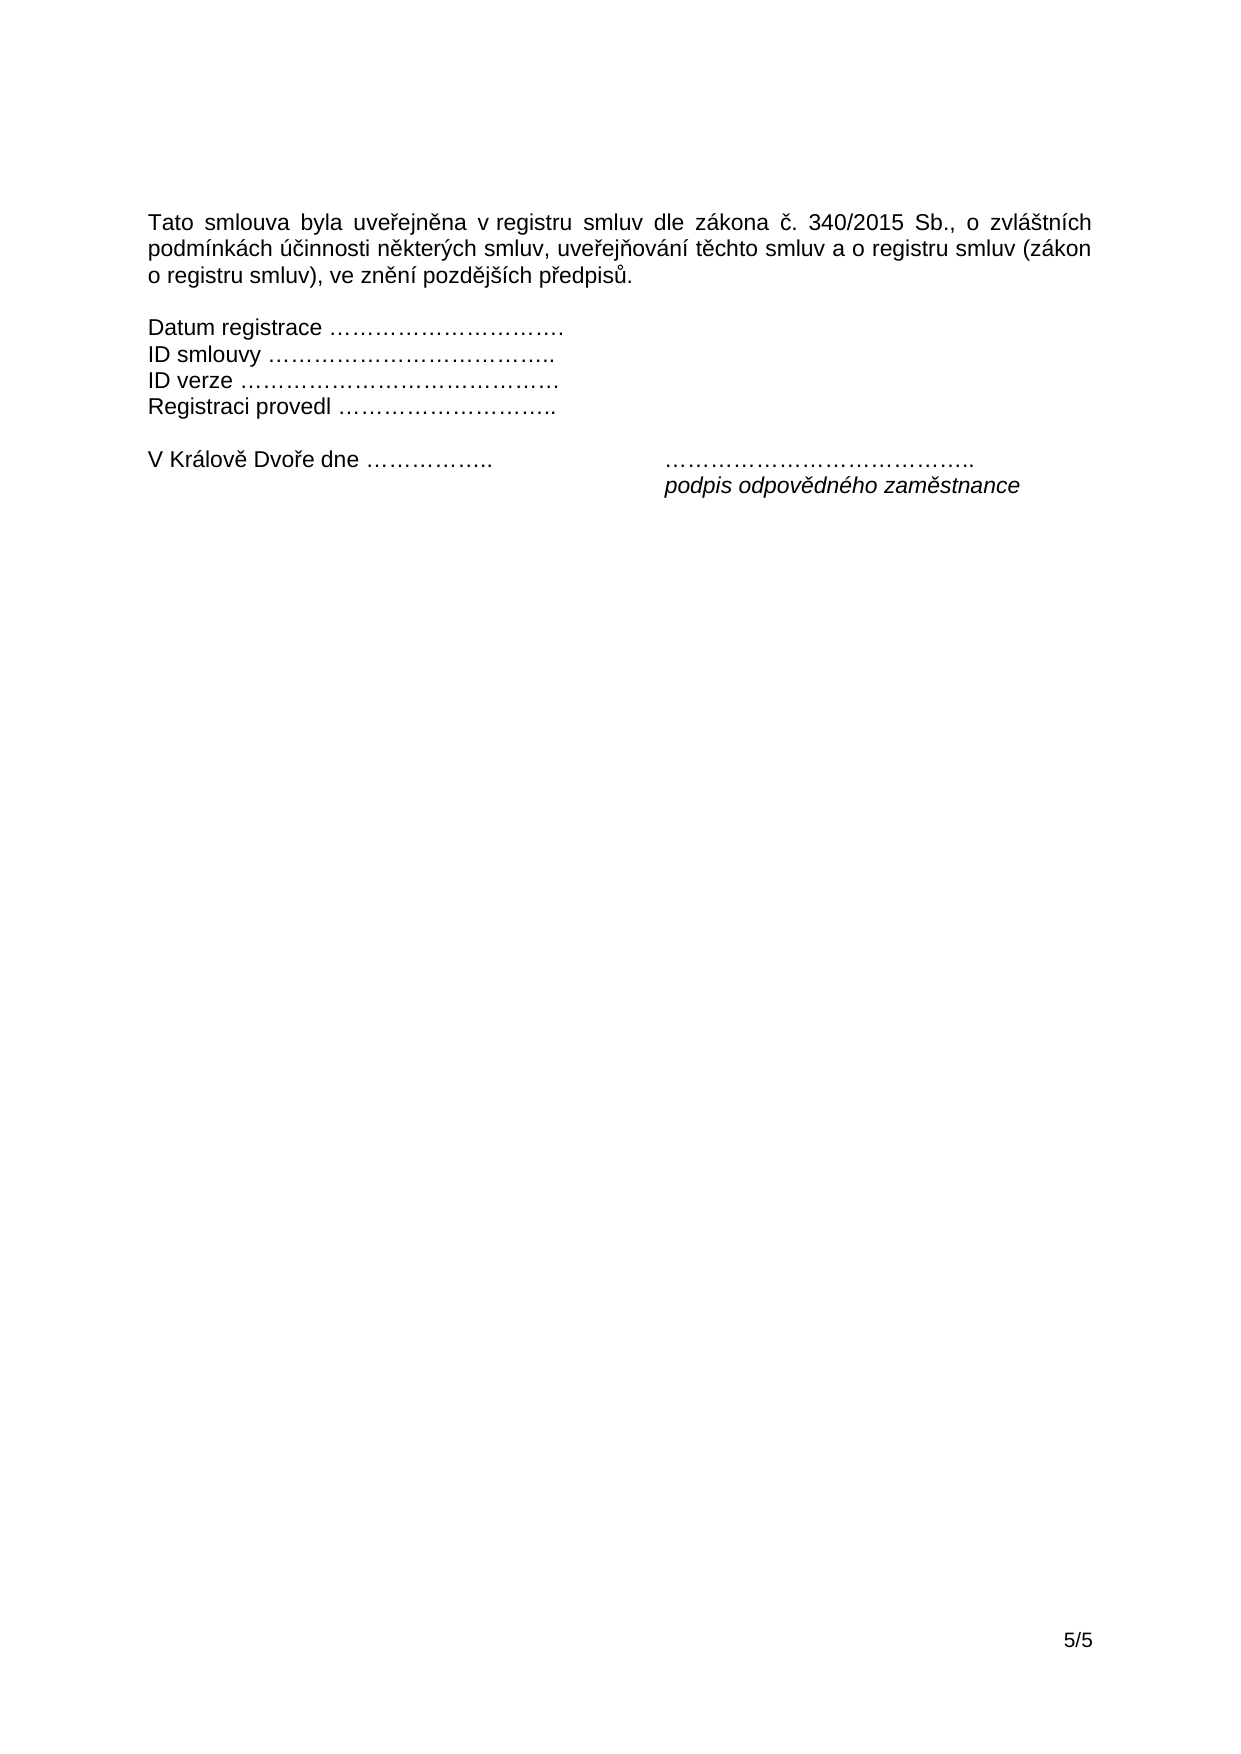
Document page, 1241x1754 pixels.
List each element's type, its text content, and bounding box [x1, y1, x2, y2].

text Datum registrace …………………………. [148, 314, 1092, 341]
text Registraci provedl ……………………….. [148, 393, 1092, 420]
text Tato smlouva byla uveřejněna v registru smluv dle zákona č. 340/2015 Sb., o zvláštních podmínkách účinnosti některých smluv, uveřejňování těchto smluv a o registru smluv (zákon o registru smluv), ve znění pozdějších předpisů. [148, 209, 1092, 288]
text ID smlouvy ……………………………….. [148, 341, 1092, 367]
text V Králově Dvoře dne …………….. ………………………………….. [148, 446, 1092, 472]
text podpis odpovědného zaměstnance [148, 472, 1092, 499]
text ID verze …………………………………… [148, 367, 1092, 393]
